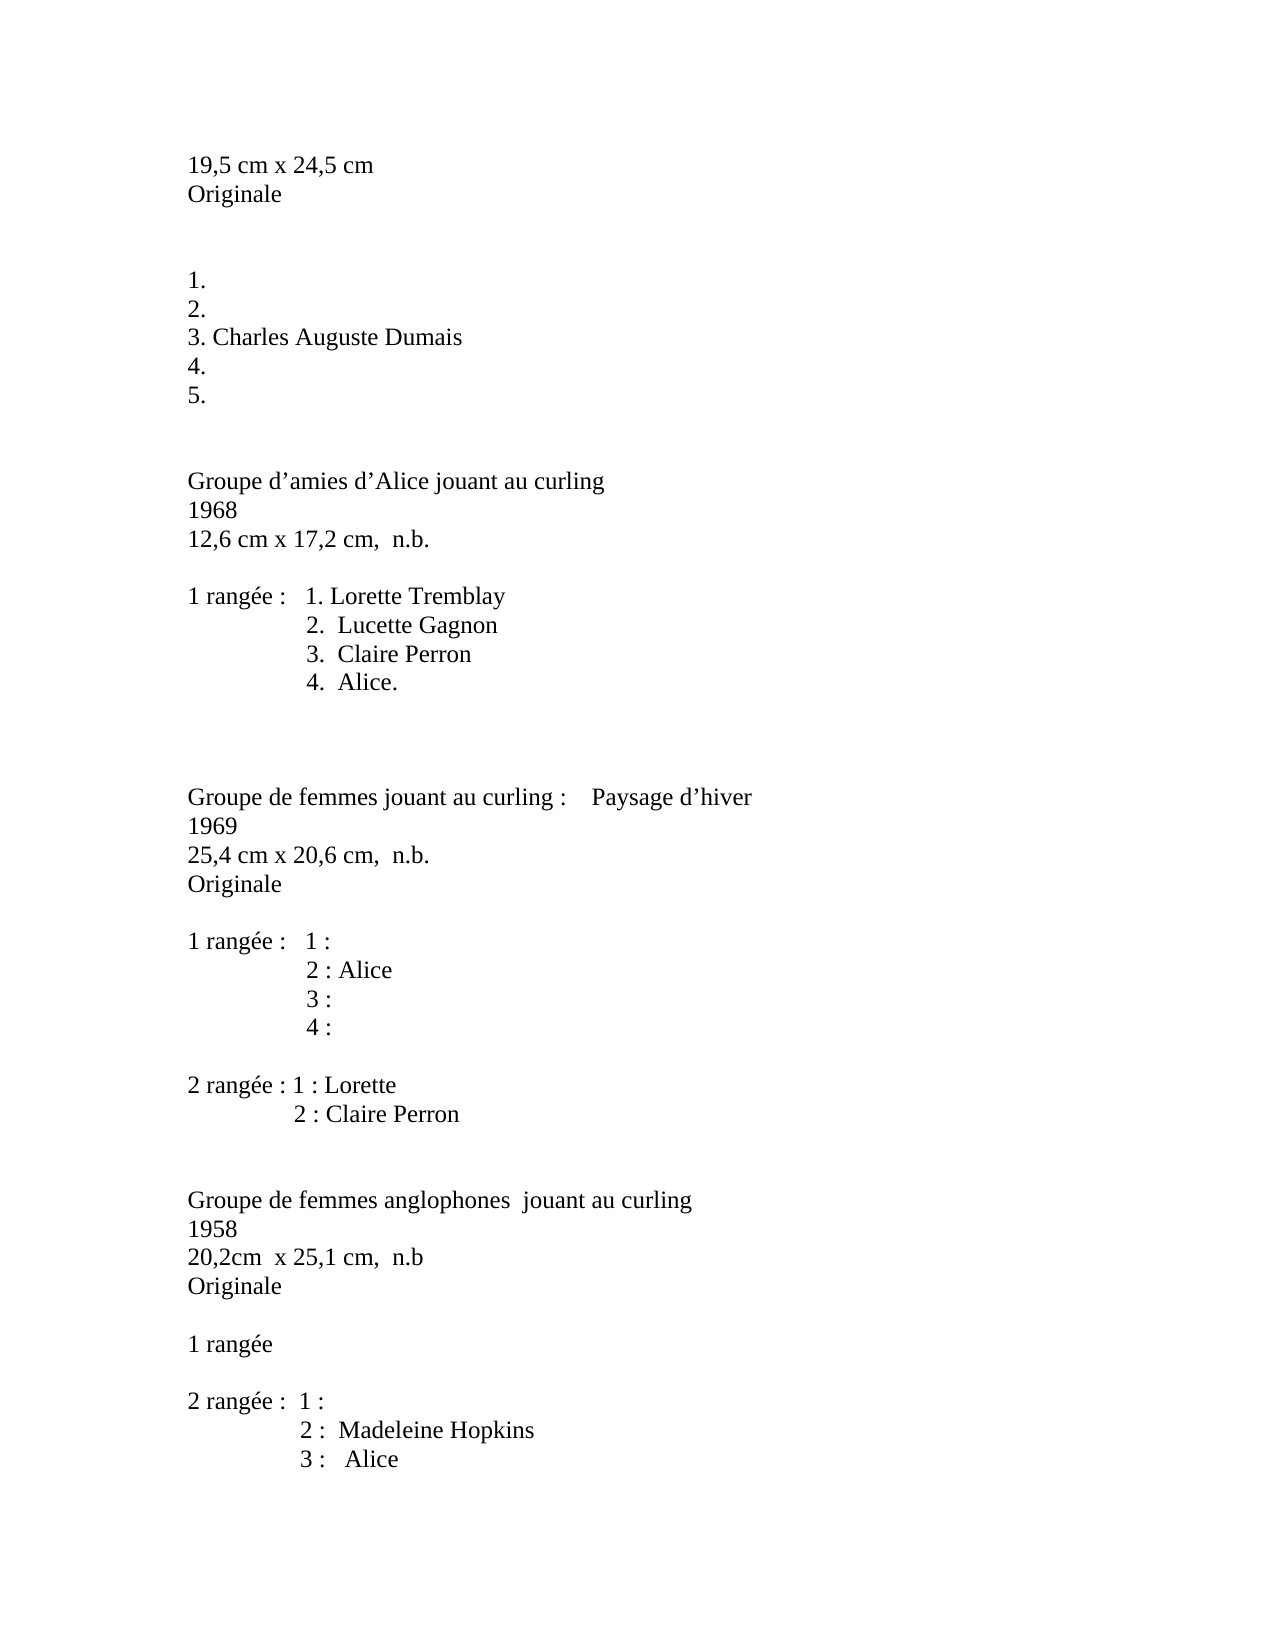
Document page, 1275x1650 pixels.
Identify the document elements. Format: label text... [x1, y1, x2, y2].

text 1 rangée : 1. Lorette Tremblay [187, 581, 1087, 610]
text 1958 [187, 1214, 1087, 1242]
text 3. Charles Auguste Dumais [187, 322, 1087, 351]
text 2 rangée : 1 : Lorette [187, 1070, 1087, 1099]
text 1 rangée [187, 1329, 1087, 1357]
text Groupe d’amies d’Alice jouant au curling [187, 466, 1087, 495]
text 4. [187, 351, 1087, 380]
text 2 rangée : 1 : [187, 1386, 1087, 1415]
text Groupe de femmes anglophones jouant au curling [187, 1185, 1087, 1214]
text 19,5 cm x 24,5 cm [187, 150, 1087, 179]
text 3 : [187, 984, 1087, 1012]
text Originale [187, 1271, 1087, 1300]
text 4. Alice. [187, 667, 1087, 696]
text 2. [187, 294, 1087, 322]
text 25,4 cm x 20,6 cm, n.b. [187, 840, 1087, 869]
text 2 : Claire Perron [187, 1099, 1087, 1127]
text 2 : Madeleine Hopkins [187, 1415, 1087, 1444]
text Groupe de femmes jouant au curling : Paysage d’hiver [187, 782, 1087, 811]
text 3 : Alice [187, 1444, 1087, 1472]
text 1. [187, 265, 1087, 294]
text 12,6 cm x 17,2 cm, n.b. [187, 524, 1087, 552]
text 1969 [187, 811, 1087, 840]
text 1968 [187, 495, 1087, 524]
text Originale [187, 179, 1087, 207]
text 2. Lucette Gagnon [187, 610, 1087, 639]
text 3. Claire Perron [187, 639, 1087, 667]
text 1 rangée : 1 : [187, 926, 1087, 955]
text 5. [187, 380, 1087, 409]
text 2 : Alice [187, 955, 1087, 984]
text 4 : [187, 1012, 1087, 1041]
text Originale [187, 869, 1087, 897]
text 20,2cm x 25,1 cm, n.b [187, 1242, 1087, 1271]
